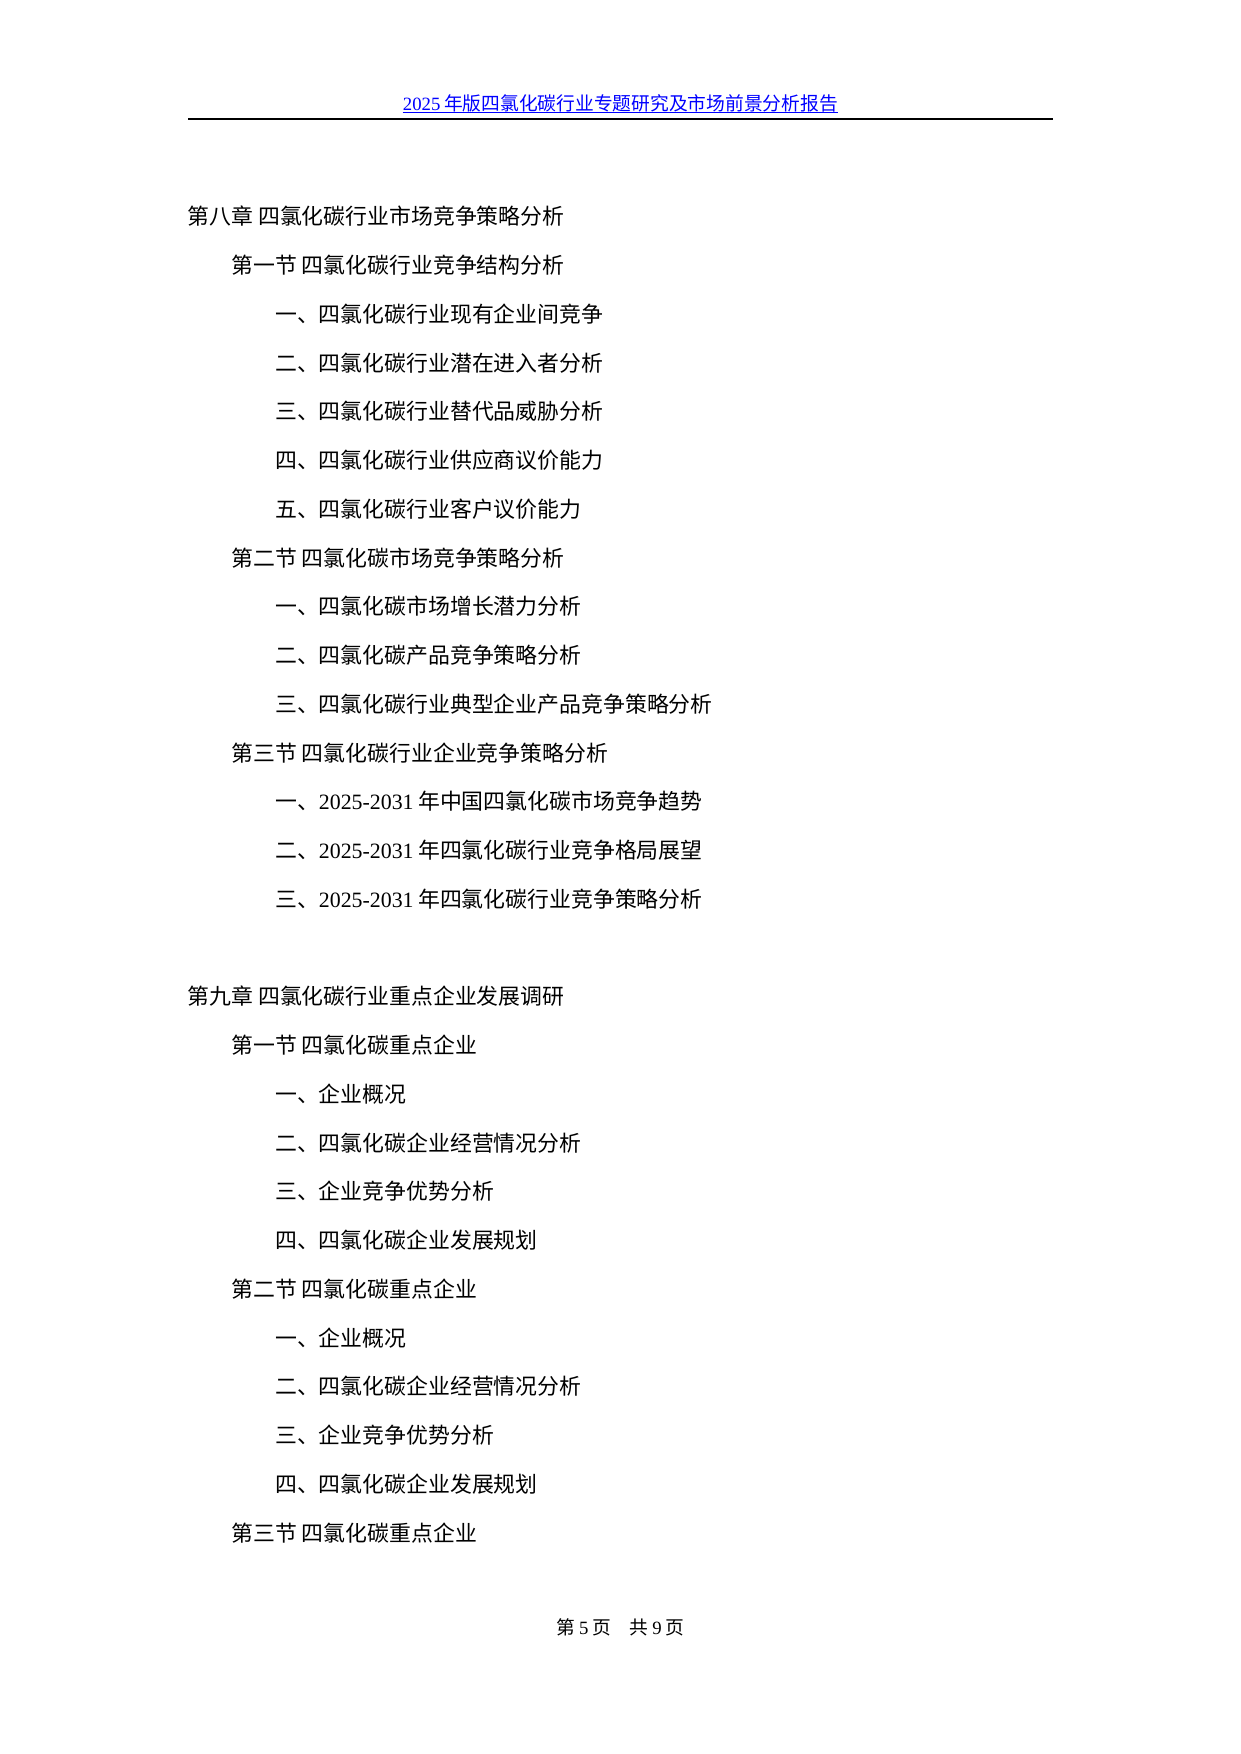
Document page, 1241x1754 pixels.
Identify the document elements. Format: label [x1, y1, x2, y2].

text [187, 150, 1053, 1548]
